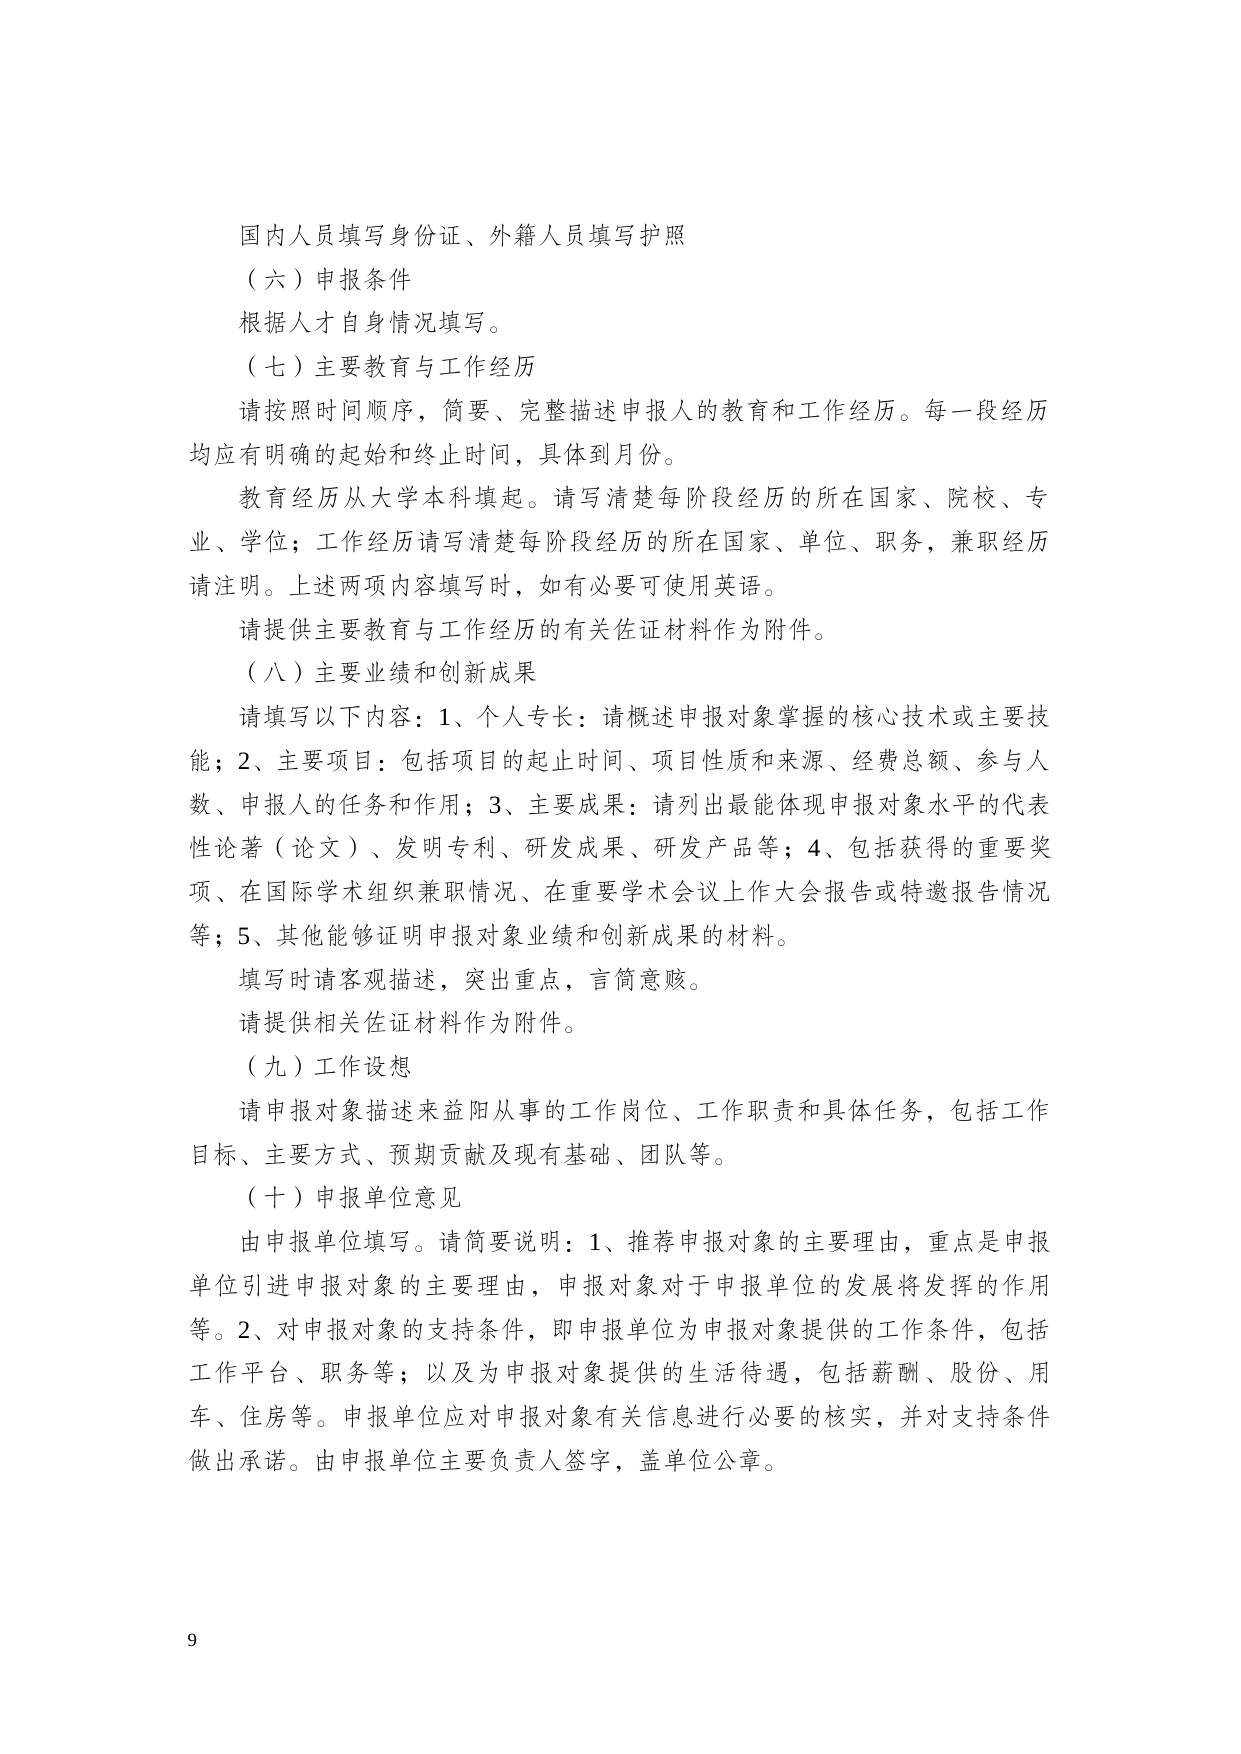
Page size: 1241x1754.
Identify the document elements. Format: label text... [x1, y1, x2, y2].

text 根据人才自身情况填写。 [187, 297, 1053, 341]
text 由申报单位填写。请简要说明：1、推荐申报对象的主要理由，重点是申报单位引进申报对象的主要理由，申报对象对于申报单位的发展将发挥的作用等。2、对申报对象的支持条件，即申报单位为申报对象提供的工作条件，包括工作平台、职务等；以及为申报对象提供的生活待遇，包括薪酬、股份、用车、住房等。申报单位应对申报对象有关信息进行必要的核实，并对支持条件做出承诺。由申报单位主要负责人签字，盖单位公章。 [187, 1216, 1053, 1478]
text 请按照时间顺序，简要、完整描述申报人的教育和工作经历。每一段经历均应有明确的起始和终止时间，具体到月份。 [187, 384, 1053, 472]
text 请填写以下内容：1、个人专长：请概述申报对象掌握的核心技术或主要技能；2、主要项目：包括项目的起止时间、项目性质和来源、经费总额、参与人数、申报人的任务和作用；3、主要成果：请列出最能体现申报对象水平的代表性论著（论文）、发明专利、研发成果、研发产品等；4、包括获得的重要奖项、在国际学术组织兼职情况、在重要学术会议上作大会报告或特邀报告情况等；5、其他能够证明申报对象业绩和创新成果的材料。 [187, 691, 1053, 953]
text （十）申报单位意见 [187, 1172, 1053, 1216]
text 请提供相关佐证材料作为附件。 [187, 997, 1053, 1041]
text （九）工作设想 [187, 1041, 1053, 1084]
text （八）主要业绩和创新成果 [187, 647, 1053, 691]
text 请申报对象描述来益阳从事的工作岗位、工作职责和具体任务，包括工作目标、主要方式、预期贡献及现有基础、团队等。 [187, 1084, 1053, 1172]
text 教育经历从大学本科填起。请写清楚每阶段经历的所在国家、院校、专业、学位；工作经历请写清楚每阶段经历的所在国家、单位、职务，兼职经历请注明。上述两项内容填写时，如有必要可使用英语。 [187, 472, 1053, 603]
text 国内人员填写身份证、外籍人员填写护照 [187, 209, 1053, 253]
text （七）主要教育与工作经历 [187, 341, 1053, 384]
text 请提供主要教育与工作经历的有关佐证材料作为附件。 [187, 603, 1053, 647]
text （六）申报条件 [187, 253, 1053, 297]
text 填写时请客观描述，突出重点，言简意赅。 [187, 953, 1053, 997]
